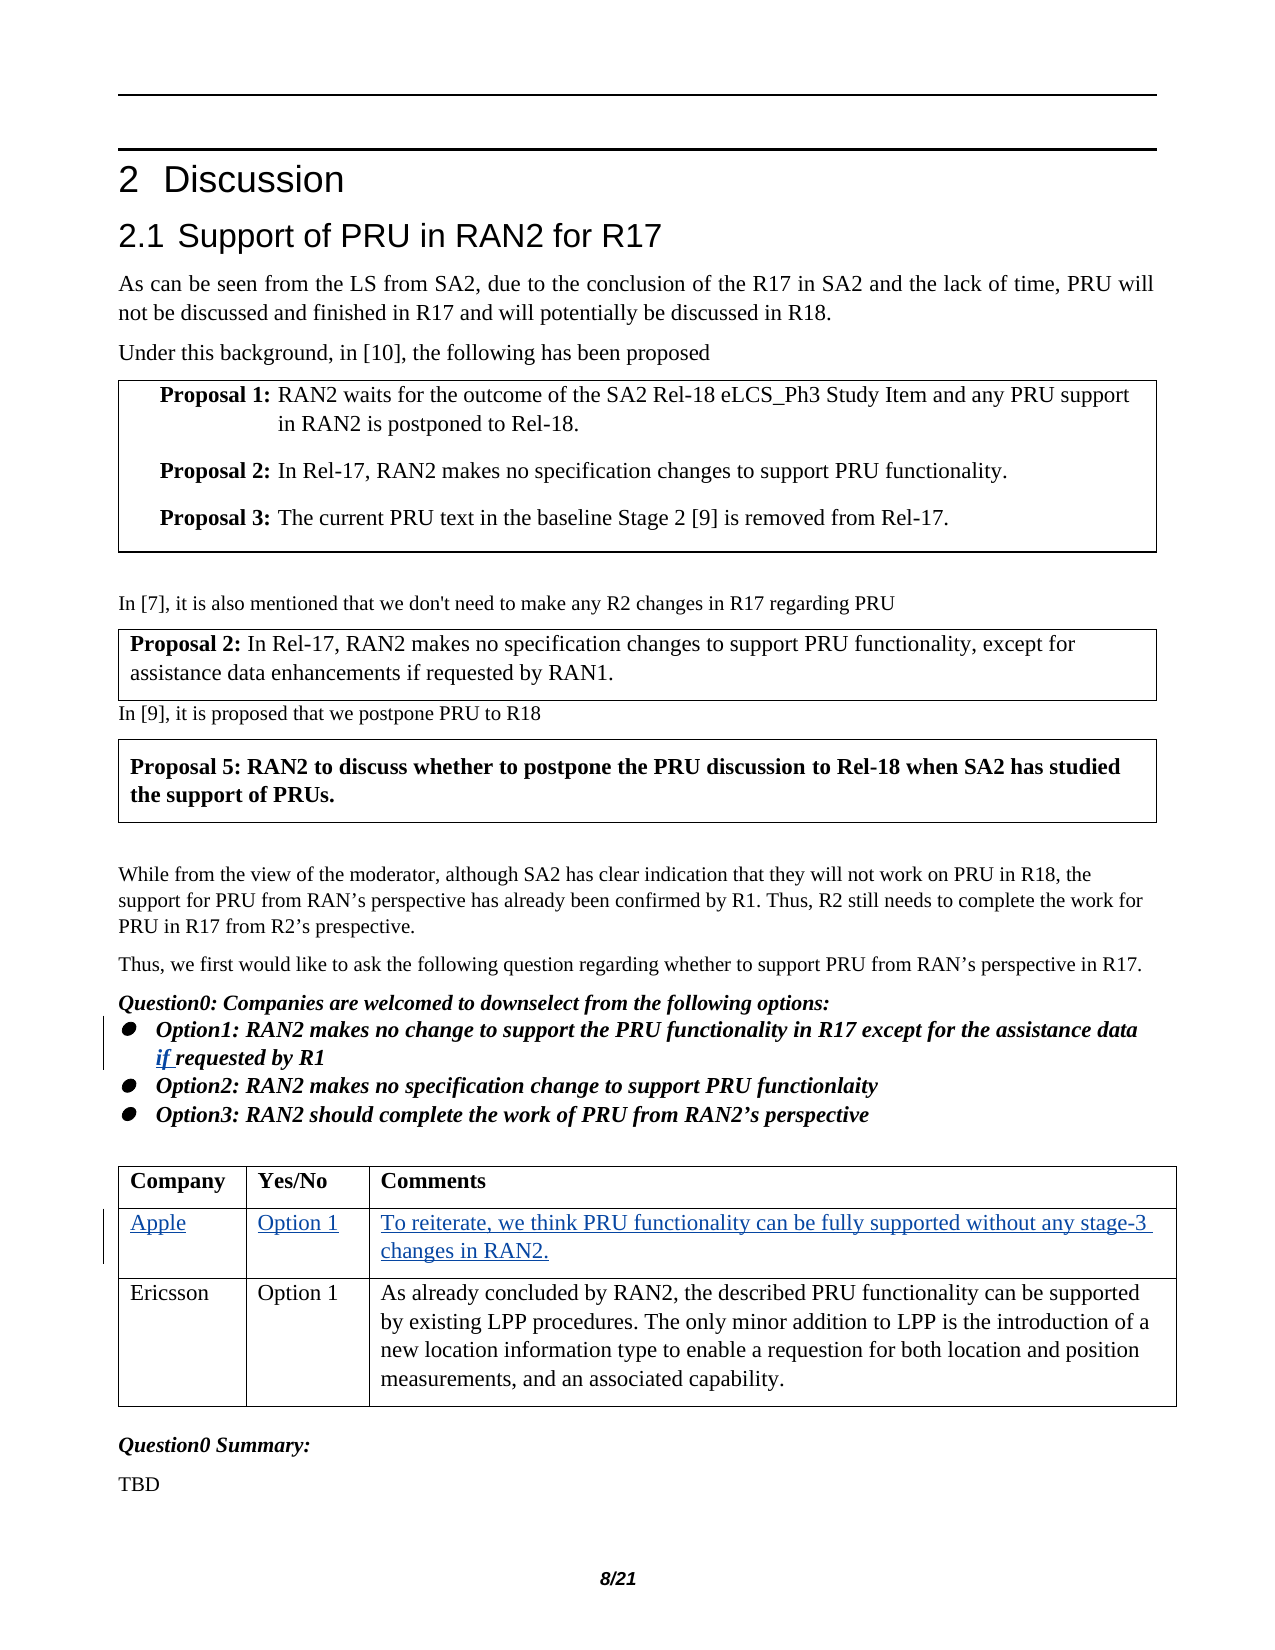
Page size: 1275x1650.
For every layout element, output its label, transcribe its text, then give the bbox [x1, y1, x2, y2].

table_header Company [119, 1167, 246, 1208]
table_cell Option 1 [247, 1279, 369, 1406]
table_header Proposal 1: RAN2 waits for the outcome of the SA2 Rel-18 eLCS_Ph3 Study Item and any PRU support in RAN2 is postponed to Rel-18. Proposal 2: In Rel-17, RAN2 makes no specification changes to support PRU functionality. Proposal 3: The current PRU text in the baseline Stage 2 [9] is removed from Rel-17. [119, 381, 1156, 551]
subtitle Question0: Companies are welcomed to downselect from the following options: [118, 990, 1157, 1016]
table_header Proposal 2: In Rel-17, RAN2 makes no specification changes to support PRU functionality, except for assistance data enhancements if requested by RAN1. [119, 630, 1156, 700]
text Support of PRU in RAN2 for R17 [118, 216, 1157, 254]
subtitle Discussion [118, 151, 1157, 200]
table_header Yes/No [247, 1167, 369, 1208]
table_cell As already concluded by RAN2, the described PRU functionality can be supported by existing LPP procedures. The only minor addition to LPP is the introduction of a new location information type to enable a requestion for both location and position measurements, and an associated capability. [370, 1279, 1176, 1406]
text Under this background, in [10], the following has been proposed [118, 339, 1157, 366]
table_header Comments [370, 1167, 1176, 1208]
table_cell [119, 1209, 246, 1278]
subtitle Question0 Summary: [118, 1432, 1157, 1457]
text In [9], it is proposed that we postpone PRU to R18 [118, 701, 1157, 725]
table_cell [247, 1209, 369, 1278]
text In [7], it is also mentioned that we don't need to make any R2 changes in R17 regarding PRU [118, 591, 1157, 615]
text While from the view of the moderator, although SA2 has clear indication that they will not work on PRU in R18, the support for PRU from RAN’s perspective has already been confirmed by R1. Thus, R2 still needs to complete the work for PRU in R17 from R2’s prespective. [118, 862, 1157, 938]
table_cell [370, 1209, 1176, 1278]
table_cell Ericsson [119, 1279, 246, 1406]
text As can be seen from the LS from SA2, due to the conclusion of the R17 in SA2 and the lack of time, PRU will not be discussed and finished in R17 and will potentially be discussed in R18. [118, 270, 1157, 325]
list Option2: RAN2 makes no specification change to support PRU functionlaity [118, 1072, 1157, 1099]
text TBD [118, 1472, 1157, 1496]
list Option1: RAN2 makes no change to support the PRU functionality in R17 except for the assistance data requested by R1 [118, 1016, 1157, 1070]
text Thus, we first would like to ask the following question regarding whether to support PRU from RAN’s perspective in R17. [118, 952, 1157, 976]
table_header Proposal 5: RAN2 to discuss whether to postpone the PRU discussion to Rel-18 when SA2 has studied the support of PRUs. [119, 740, 1156, 822]
list Option3: RAN2 should complete the work of PRU from RAN2’s perspective [118, 1101, 1157, 1127]
